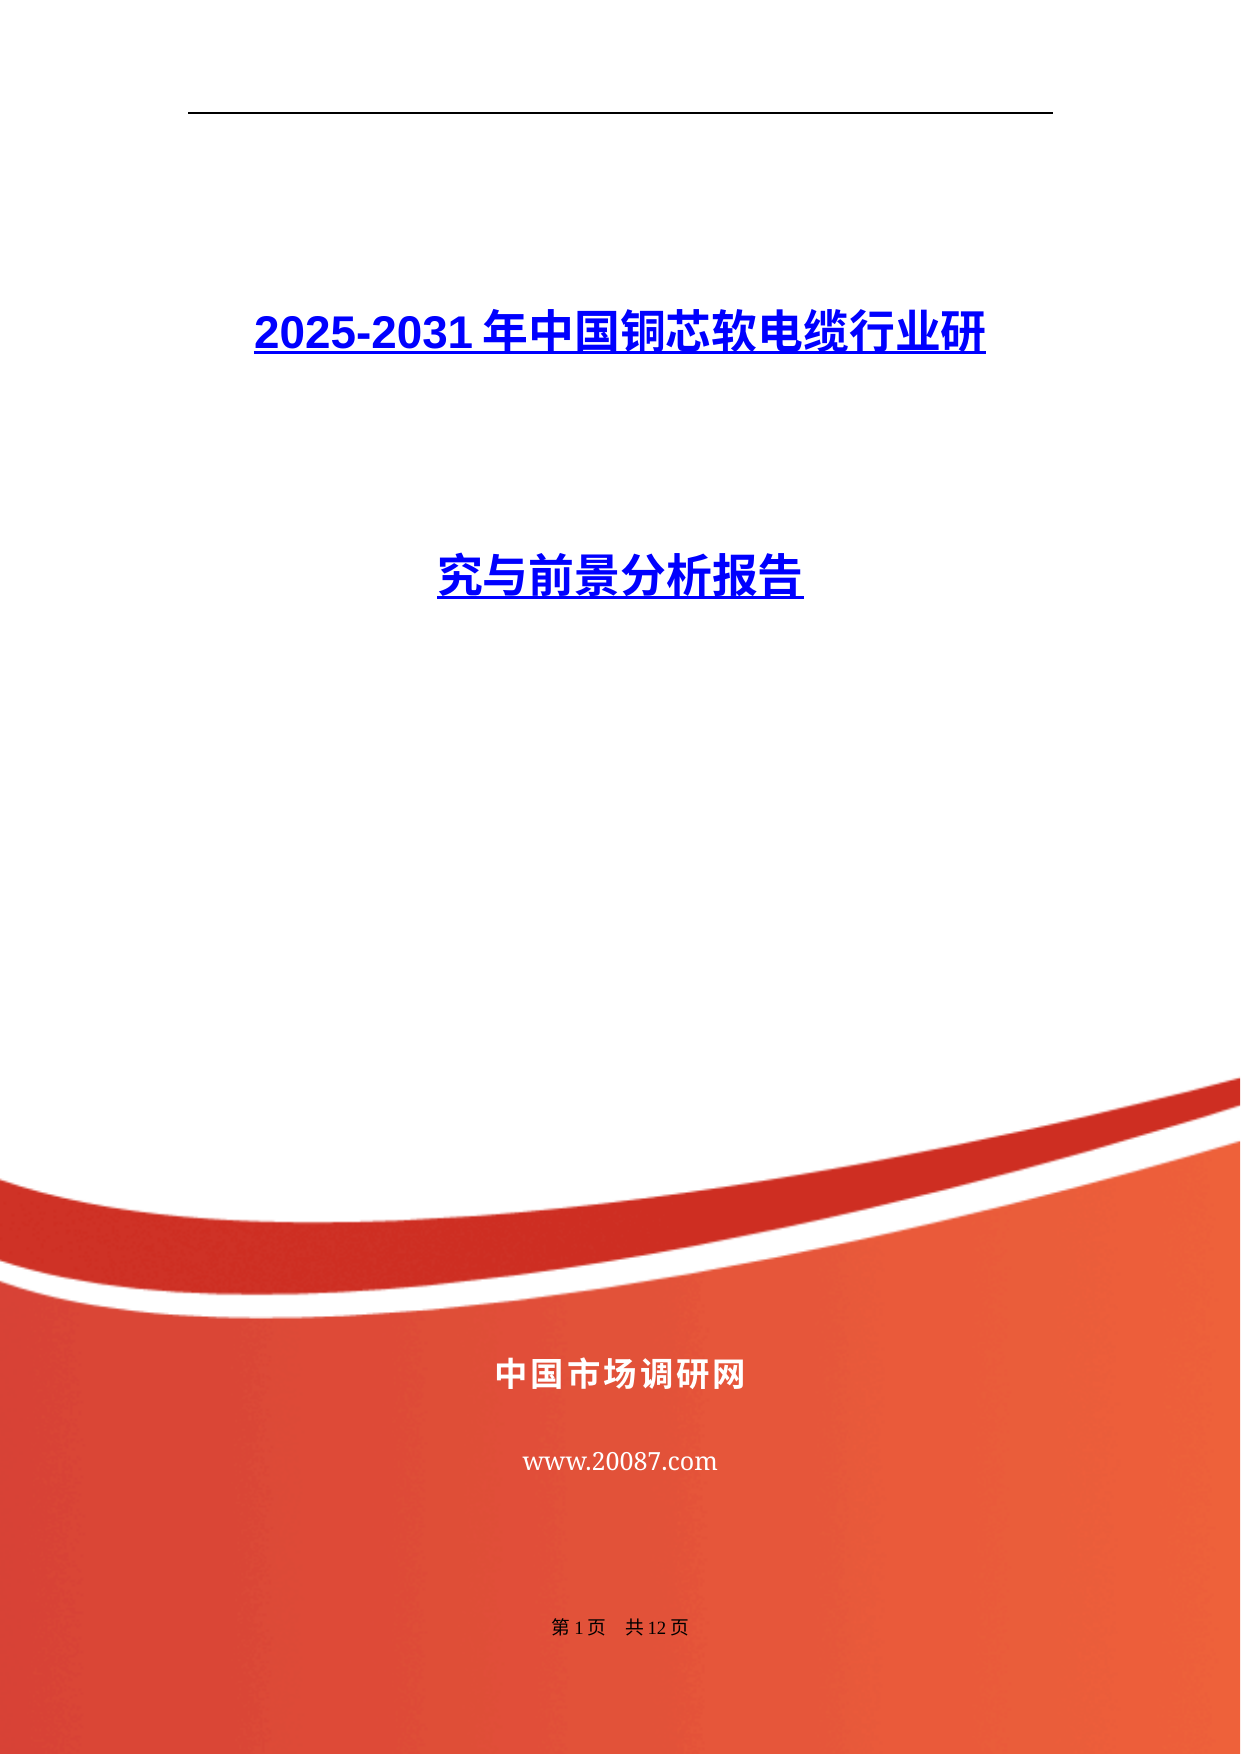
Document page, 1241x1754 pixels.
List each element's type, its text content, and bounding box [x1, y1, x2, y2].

picture [0, 1006, 1241, 1754]
table_header 2025-2031年中国铜芯软电缆行业研究与前景分析报告 [188, 207, 1053, 773]
subtitle 中国市场调研网 [187, 1339, 1053, 1404]
text www.20087.com [187, 1428, 1053, 1493]
